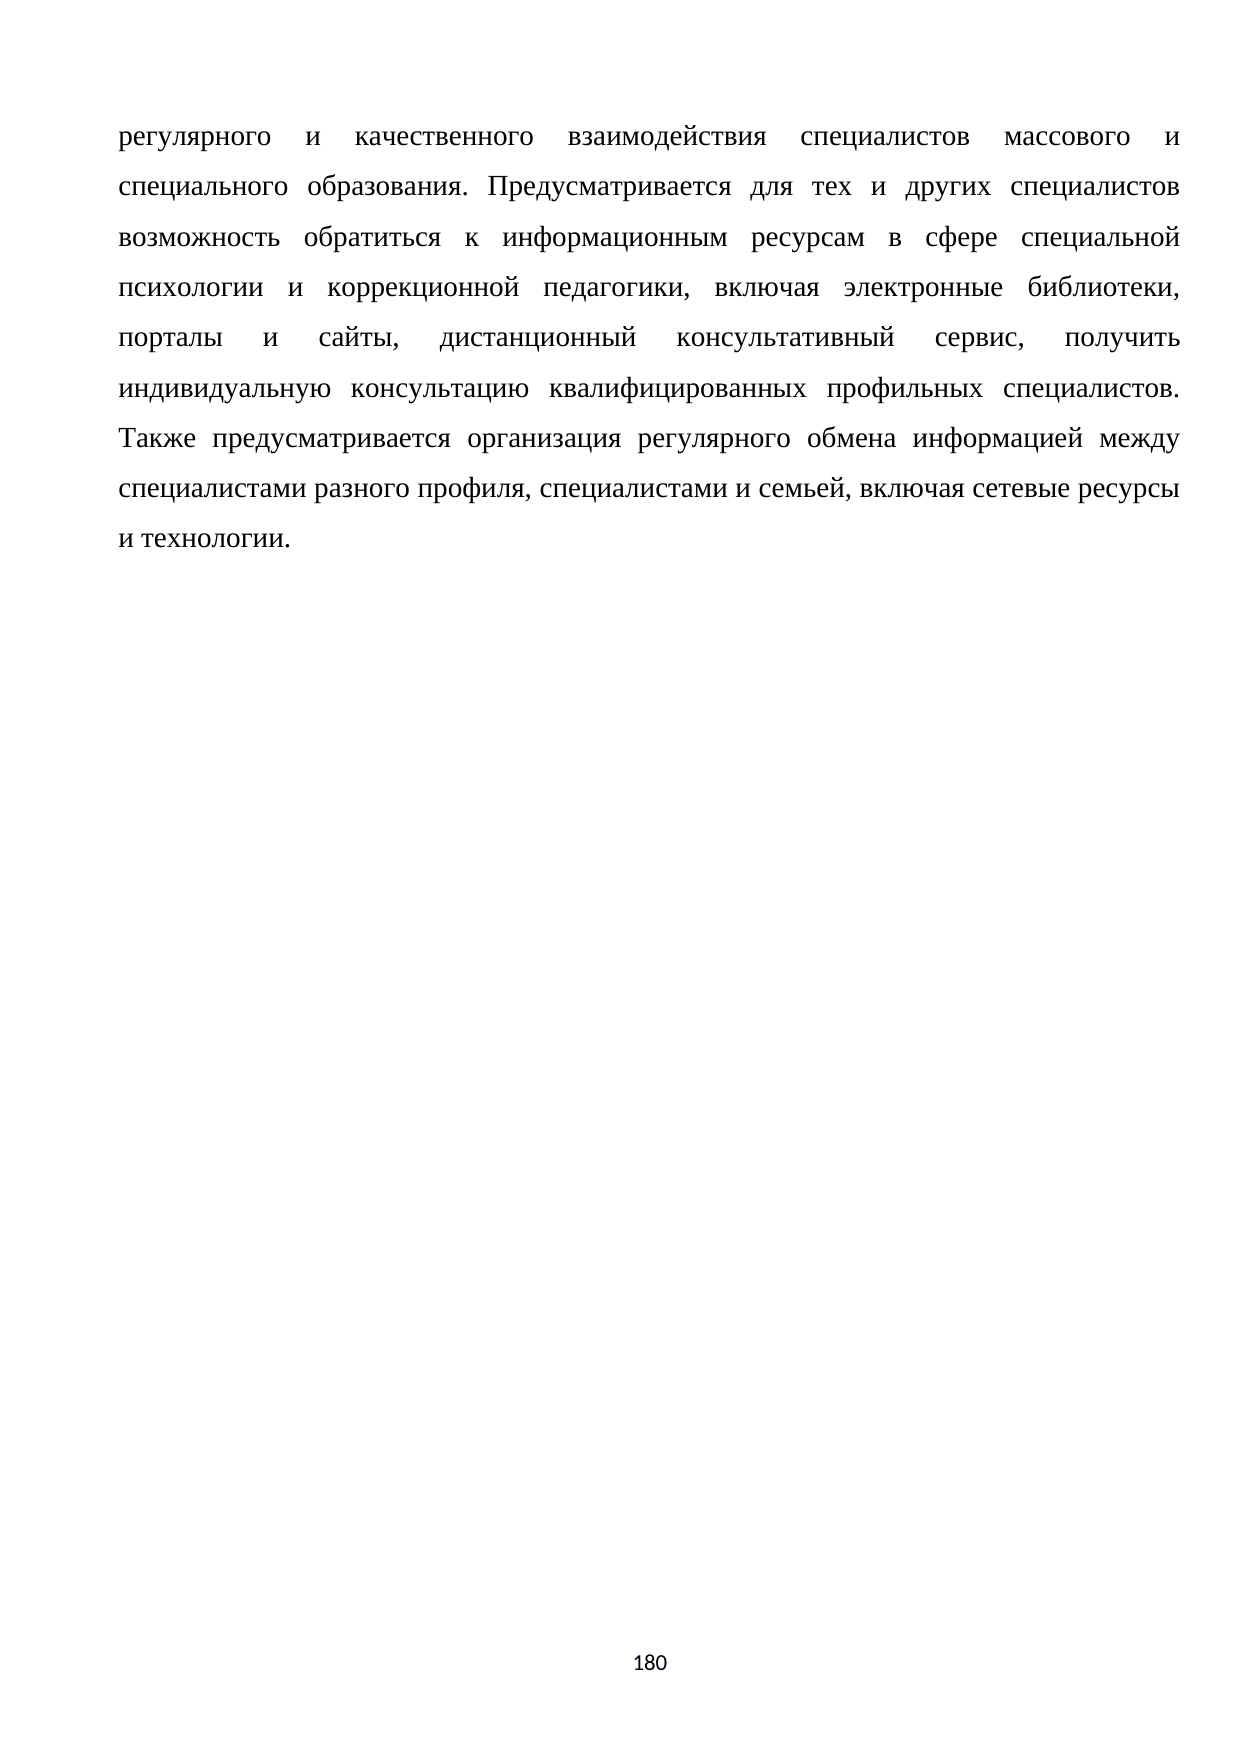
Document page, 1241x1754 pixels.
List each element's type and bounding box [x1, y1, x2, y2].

text [118, 118, 1181, 554]
